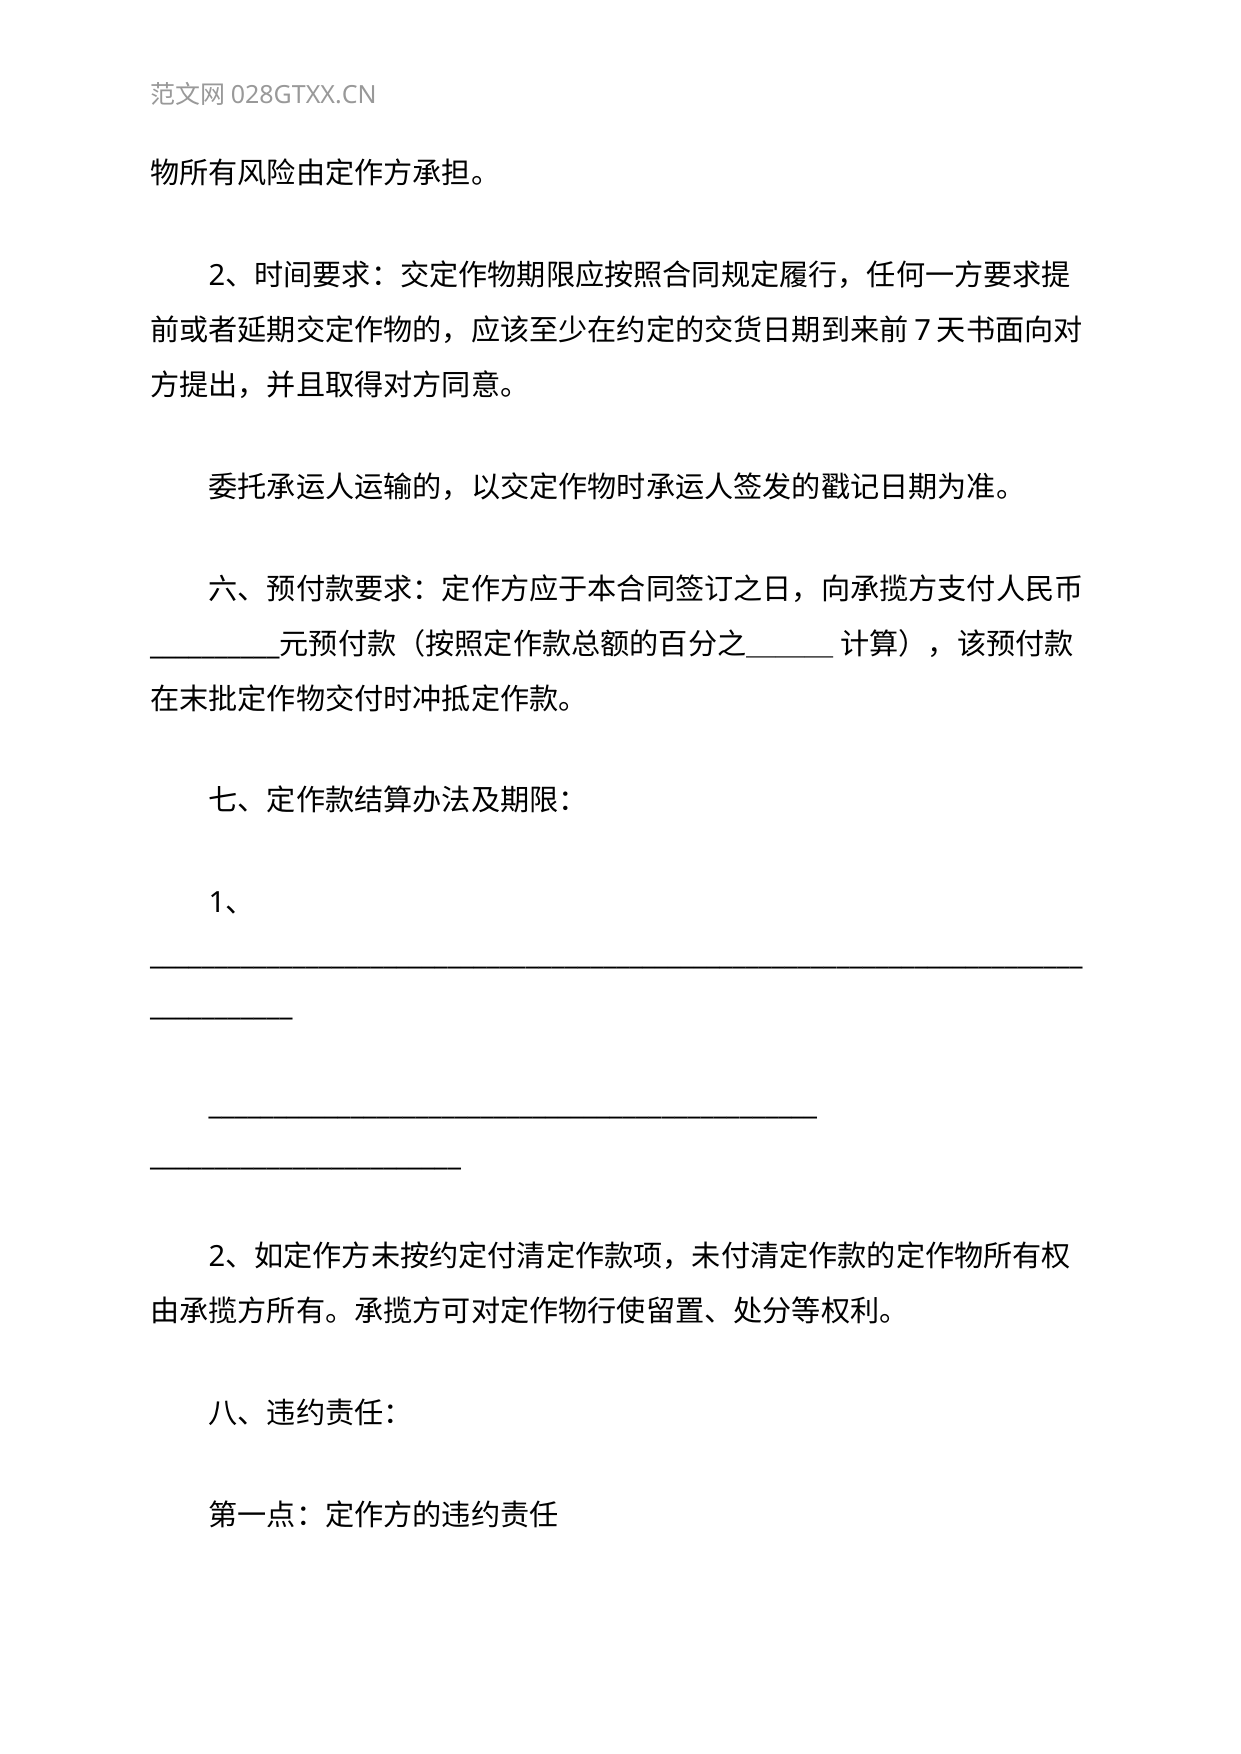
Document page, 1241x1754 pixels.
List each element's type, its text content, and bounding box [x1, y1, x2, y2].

text 2、时间要求：交定作物期限应按照合同规定履行，任何一方要求提前或者延期交定作物的，应该至少在约定的交货日期到来前7天书面向对方提出，并且取得对方同意。 [150, 252, 1090, 404]
text 1、 ___________________________________________________________________________________ [150, 879, 1090, 1024]
text _______________________________________________ ________________________ [150, 1083, 1090, 1174]
text 第一点：定作方的违约责任 [150, 1492, 1090, 1534]
text 2、如定作方未按约定付清定作款项，未付清定作款的定作物所有权由承揽方所有。承揽方可对定作物行使留置、处分等权利。 [150, 1233, 1090, 1330]
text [150, 150, 1090, 192]
text 委托承运人运输的，以交定作物时承运人签发的戳记日期为准。 [150, 463, 1090, 506]
text 六、预付款要求：定作方应于本合同签订之日，向承揽方支付人民币 __________元预付款（按照定作款总额的百分之＿＿＿ 计算），该预付款在末批定作物交付时冲抵定作款。 [150, 565, 1090, 717]
text 七、定作款结算办法及期限： [150, 777, 1090, 819]
text 八、违约责任： [150, 1390, 1090, 1432]
